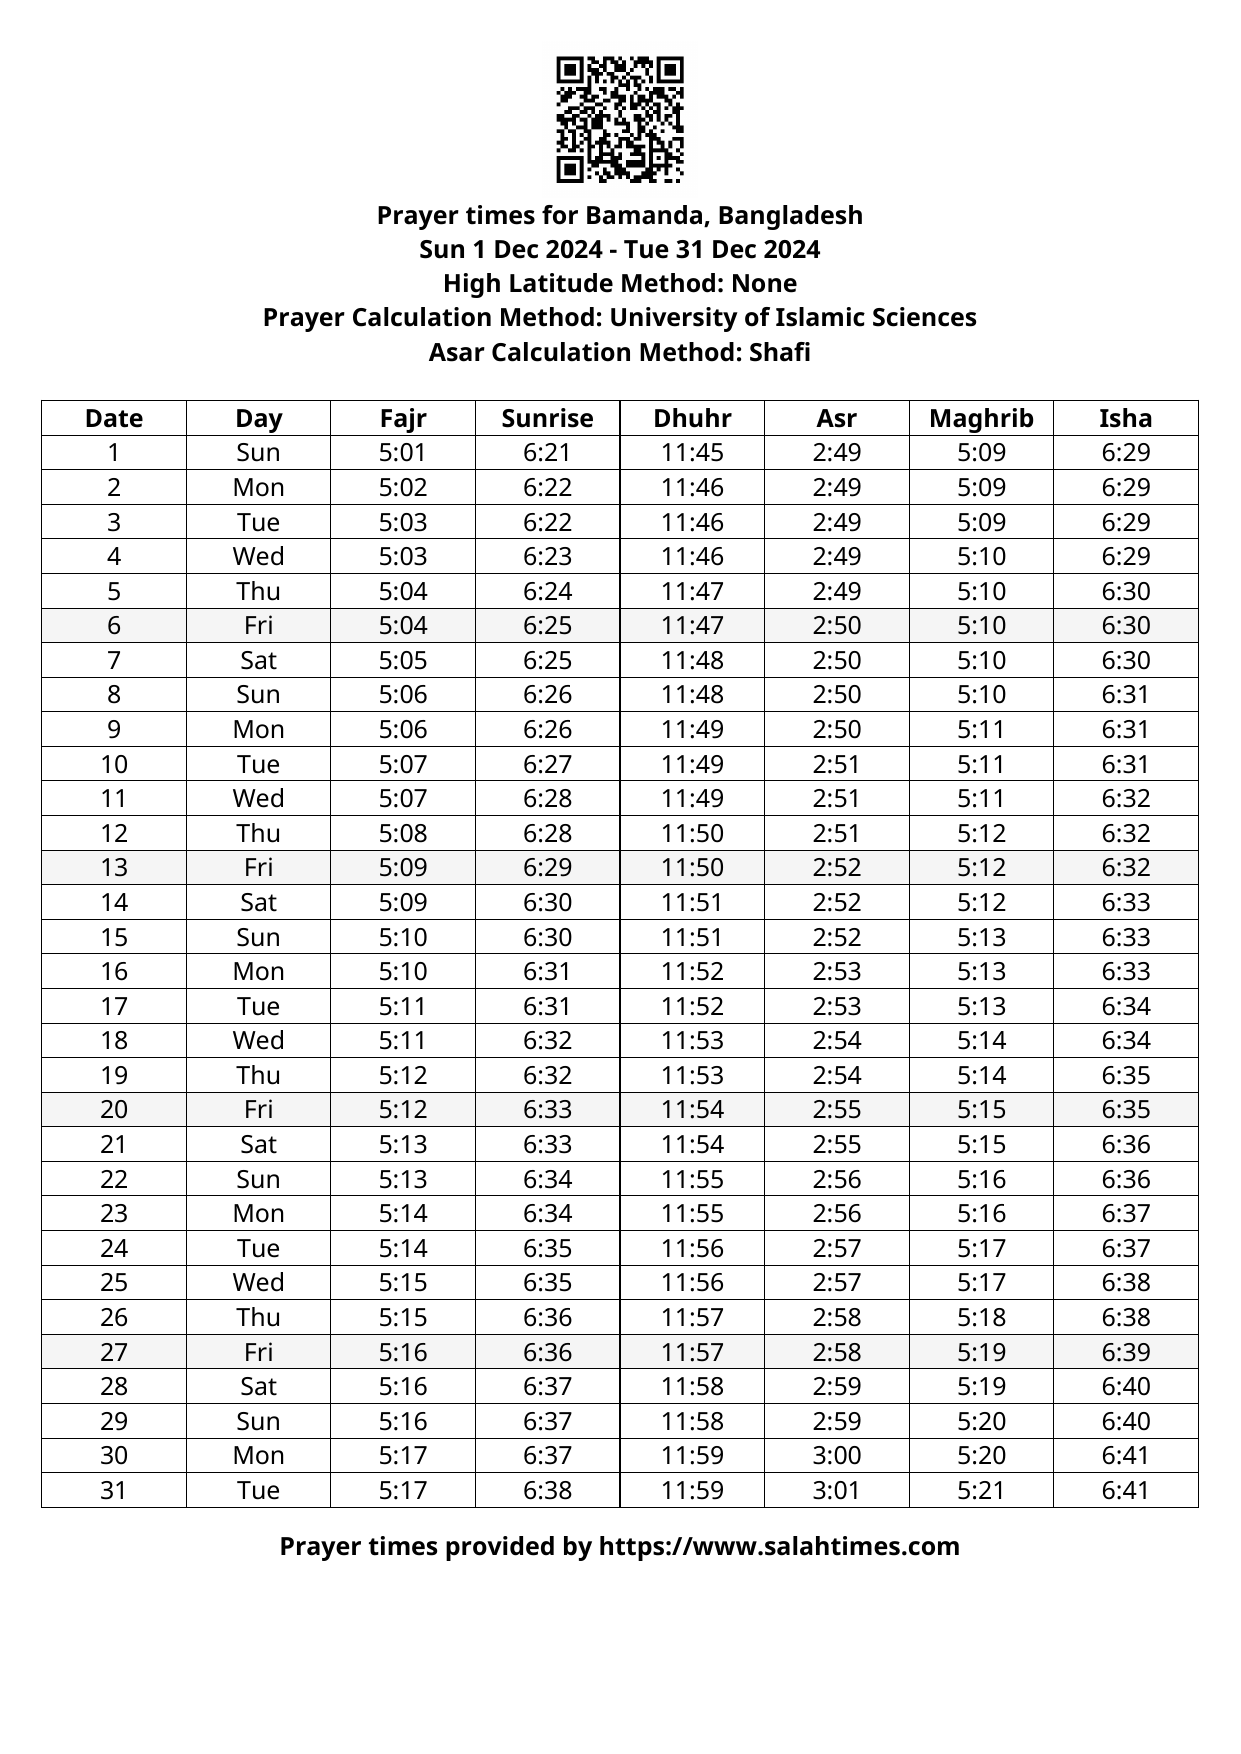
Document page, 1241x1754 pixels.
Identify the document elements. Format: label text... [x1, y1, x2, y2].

table_cell 2:55 [765, 1093, 909, 1126]
table_cell Wed [187, 1266, 330, 1299]
table_cell 11:46 [621, 539, 764, 573]
table_cell 11:55 [621, 1162, 764, 1195]
table_cell 6:32 [1054, 781, 1198, 815]
table_cell 6:37 [476, 1404, 619, 1437]
table_cell 5:10 [910, 678, 1053, 711]
table_cell Tue [187, 1473, 330, 1507]
table_cell 12 [42, 816, 186, 849]
table_cell 2:51 [765, 747, 909, 780]
table_cell 5:15 [910, 1127, 1053, 1161]
table_cell 5:11 [331, 989, 475, 1022]
table_cell 6:37 [1054, 1196, 1198, 1230]
table_cell 5:10 [910, 539, 1053, 573]
table_cell 6:22 [476, 470, 619, 504]
table_cell 6:28 [476, 781, 619, 815]
table_cell 6:39 [1054, 1335, 1198, 1368]
table_cell 11:51 [621, 920, 764, 953]
table_cell 6:34 [476, 1196, 619, 1230]
picture [542, 41, 699, 198]
table_cell 6:37 [476, 1369, 619, 1403]
table_cell 22 [42, 1162, 186, 1195]
table_cell 6:35 [1054, 1058, 1198, 1092]
table_cell 5:03 [331, 505, 475, 538]
table_cell Mon [187, 1439, 330, 1472]
table_cell 5:11 [910, 747, 1053, 780]
table_cell Thu [187, 1058, 330, 1092]
table_cell 10 [42, 747, 186, 780]
table_cell 11:59 [621, 1439, 764, 1472]
table_cell 5 [42, 574, 186, 607]
table_cell 5:07 [331, 747, 475, 780]
table_header Maghrib [910, 401, 1053, 434]
table_cell 11:45 [621, 436, 764, 469]
table_cell 2:50 [765, 609, 909, 642]
table_cell 5:20 [910, 1404, 1053, 1437]
table_cell 13 [42, 851, 186, 884]
table_cell 5:16 [910, 1162, 1053, 1195]
table_cell 2:56 [765, 1162, 909, 1195]
table_cell 6:37 [1054, 1231, 1198, 1264]
table_cell 11:55 [621, 1196, 764, 1230]
table_cell 5:07 [331, 781, 475, 815]
table_cell 2:52 [765, 920, 909, 953]
table_cell Sat [187, 1127, 330, 1161]
table_cell Sun [187, 1404, 330, 1437]
table_cell 5:13 [331, 1162, 475, 1195]
table_cell 6:40 [1054, 1369, 1198, 1403]
table_cell 5:10 [331, 954, 475, 988]
table_cell 11:58 [621, 1404, 764, 1437]
table_cell 6:30 [476, 885, 619, 919]
table_cell 6:29 [1054, 505, 1198, 538]
table_cell 5:12 [910, 885, 1053, 919]
table_cell 4 [42, 539, 186, 573]
table_cell 6:35 [476, 1231, 619, 1264]
table_cell 2:59 [765, 1404, 909, 1437]
table_cell 6:28 [476, 816, 619, 849]
table_cell 11:52 [621, 989, 764, 1022]
table_cell 5:06 [331, 678, 475, 711]
table_cell Mon [187, 470, 330, 504]
table_cell 27 [42, 1335, 186, 1368]
table_cell 6:30 [1054, 609, 1198, 642]
table_cell 26 [42, 1300, 186, 1334]
table_cell 11:50 [621, 816, 764, 849]
table_cell 2:59 [765, 1369, 909, 1403]
table_cell 5:20 [910, 1439, 1053, 1472]
table_cell 5:04 [331, 574, 475, 607]
table_cell 6:32 [476, 1058, 619, 1092]
table_cell 6:34 [1054, 1024, 1198, 1057]
table_cell 5:10 [910, 609, 1053, 642]
table_cell 5:09 [331, 851, 475, 884]
text Prayer times for Bamanda, Bangladesh [42, 198, 1198, 232]
table_header Fajr [331, 401, 475, 434]
table_cell 6:30 [1054, 574, 1198, 607]
table_cell 6 [42, 609, 186, 642]
table_cell Fri [187, 851, 330, 884]
table_cell 6:25 [476, 609, 619, 642]
table_cell 6:34 [476, 1162, 619, 1195]
table_cell 6:21 [476, 436, 619, 469]
table_cell 2:49 [765, 574, 909, 607]
table_cell 6:26 [476, 678, 619, 711]
text Asar Calculation Method: Shafi [42, 334, 1198, 368]
table_cell 6:31 [476, 989, 619, 1022]
table_cell Mon [187, 1196, 330, 1230]
table_cell 6:36 [476, 1300, 619, 1334]
table_cell Wed [187, 539, 330, 573]
table_cell 2:54 [765, 1058, 909, 1092]
text Prayer Calculation Method: University of Islamic Sciences [42, 300, 1198, 334]
table_cell Tue [187, 989, 330, 1022]
table_cell 6:33 [1054, 954, 1198, 988]
table_cell Mon [187, 954, 330, 988]
table_cell 5:09 [331, 885, 475, 919]
table_cell 5:11 [910, 781, 1053, 815]
table_cell Sun [187, 678, 330, 711]
table_cell 11:50 [621, 851, 764, 884]
table_cell 6:29 [1054, 470, 1198, 504]
table_cell 5:06 [331, 712, 475, 746]
table_cell 11:54 [621, 1093, 764, 1126]
text Prayer times provided by https://www.salahtimes.com [42, 1528, 1198, 1563]
table_cell 6:29 [1054, 539, 1198, 573]
table_cell 11:48 [621, 678, 764, 711]
table_cell 6:40 [1054, 1404, 1198, 1437]
table_header Date [42, 401, 186, 434]
table_cell 5:05 [331, 643, 475, 677]
table_cell 6:33 [476, 1093, 619, 1126]
table_cell 6:31 [476, 954, 619, 988]
table_cell 24 [42, 1231, 186, 1264]
table_cell 23 [42, 1196, 186, 1230]
table_cell 19 [42, 1058, 186, 1092]
table_cell 6:38 [1054, 1266, 1198, 1299]
table_cell 2:49 [765, 470, 909, 504]
table_cell 6:32 [1054, 851, 1198, 884]
table_cell 11:49 [621, 747, 764, 780]
table_cell 25 [42, 1266, 186, 1299]
table_cell 6:23 [476, 539, 619, 573]
table_cell Tue [187, 1231, 330, 1264]
table_cell Fri [187, 609, 330, 642]
table_cell 6:36 [476, 1335, 619, 1368]
table_cell 5:14 [910, 1058, 1053, 1092]
table_cell 15 [42, 920, 186, 953]
table_cell 5:19 [910, 1369, 1053, 1403]
table_cell 2:56 [765, 1196, 909, 1230]
table_cell 5:14 [331, 1231, 475, 1264]
table_cell 6:31 [1054, 678, 1198, 711]
table_cell 5:01 [331, 436, 475, 469]
table_cell 5:15 [910, 1093, 1053, 1126]
table_cell 2:53 [765, 989, 909, 1022]
table_cell 21 [42, 1127, 186, 1161]
table_cell 5:10 [910, 574, 1053, 607]
table_cell 5:09 [910, 436, 1053, 469]
table_cell 5:08 [331, 816, 475, 849]
table_cell 6:33 [1054, 920, 1198, 953]
table_cell 2:49 [765, 505, 909, 538]
table_cell 11:56 [621, 1231, 764, 1264]
table_cell 5:11 [331, 1024, 475, 1057]
table_cell 5:21 [910, 1473, 1053, 1507]
table_cell 5:15 [331, 1266, 475, 1299]
table_cell 2:50 [765, 712, 909, 746]
table_cell 5:13 [331, 1127, 475, 1161]
table_cell 6:41 [1054, 1439, 1198, 1472]
table_cell 6:22 [476, 505, 619, 538]
table_cell 9 [42, 712, 186, 746]
table_cell 2:51 [765, 816, 909, 849]
table_cell 30 [42, 1439, 186, 1472]
text Sun 1 Dec 2024 - Tue 31 Dec 2024 [42, 232, 1198, 266]
table_cell 11:52 [621, 954, 764, 988]
table_cell 11:47 [621, 609, 764, 642]
table_cell 5:19 [910, 1335, 1053, 1368]
table_cell 5:09 [910, 470, 1053, 504]
table_cell 5:13 [910, 920, 1053, 953]
table_cell 6:26 [476, 712, 619, 746]
table_cell 11:56 [621, 1266, 764, 1299]
table_cell 6:36 [1054, 1162, 1198, 1195]
table_cell 5:14 [910, 1024, 1053, 1057]
table_cell 11:46 [621, 505, 764, 538]
table_cell 5:18 [910, 1300, 1053, 1334]
table_header Dhuhr [621, 401, 764, 434]
table_cell 11:47 [621, 574, 764, 607]
table_cell 11:57 [621, 1335, 764, 1368]
table_cell 2:52 [765, 851, 909, 884]
table_cell Wed [187, 781, 330, 815]
table_cell Wed [187, 1024, 330, 1057]
table_cell 11:54 [621, 1127, 764, 1161]
table_cell Sat [187, 885, 330, 919]
table_cell 6:27 [476, 747, 619, 780]
table_cell 5:12 [331, 1058, 475, 1092]
table_cell 6:33 [476, 1127, 619, 1161]
table_cell 11:53 [621, 1024, 764, 1057]
table_cell Fri [187, 1335, 330, 1368]
table_cell 3 [42, 505, 186, 538]
table_cell Tue [187, 505, 330, 538]
table_cell 5:17 [331, 1473, 475, 1507]
table_cell 5:17 [331, 1439, 475, 1472]
table_cell Sun [187, 1162, 330, 1195]
table_cell 3:01 [765, 1473, 909, 1507]
table_cell 5:11 [910, 712, 1053, 746]
table_cell 5:17 [910, 1266, 1053, 1299]
table_cell 5:16 [331, 1404, 475, 1437]
table_cell 11:59 [621, 1473, 764, 1507]
table_cell 18 [42, 1024, 186, 1057]
table_cell 14 [42, 885, 186, 919]
table_cell 29 [42, 1404, 186, 1437]
table_header Isha [1054, 401, 1198, 434]
table_header Asr [765, 401, 909, 434]
table_cell 5:04 [331, 609, 475, 642]
table_cell 11 [42, 781, 186, 815]
table_cell Sun [187, 436, 330, 469]
text High Latitude Method: None [42, 266, 1198, 300]
table_header Sunrise [476, 401, 619, 434]
table_cell 11:49 [621, 712, 764, 746]
table_cell 2:55 [765, 1127, 909, 1161]
table_cell Fri [187, 1093, 330, 1126]
table_cell 5:14 [331, 1196, 475, 1230]
table_cell 2 [42, 470, 186, 504]
table_cell 5:12 [910, 816, 1053, 849]
table_cell 5:03 [331, 539, 475, 573]
table_cell 6:30 [476, 920, 619, 953]
table_cell 6:32 [1054, 816, 1198, 849]
table_cell 6:38 [476, 1473, 619, 1507]
table_cell 2:53 [765, 954, 909, 988]
table_cell 11:53 [621, 1058, 764, 1092]
table_cell 6:30 [1054, 643, 1198, 677]
table_cell 28 [42, 1369, 186, 1403]
table_cell Thu [187, 574, 330, 607]
table_cell 5:13 [910, 954, 1053, 988]
table_cell 2:50 [765, 678, 909, 711]
table_cell 5:12 [331, 1093, 475, 1126]
table_cell 2:49 [765, 436, 909, 469]
table_cell Thu [187, 1300, 330, 1334]
table_cell 11:49 [621, 781, 764, 815]
table_cell 6:34 [1054, 989, 1198, 1022]
table_cell 6:37 [476, 1439, 619, 1472]
table_cell 6:33 [1054, 885, 1198, 919]
table_cell 5:10 [910, 643, 1053, 677]
table_cell 5:10 [331, 920, 475, 953]
table_cell 6:41 [1054, 1473, 1198, 1507]
table_cell Mon [187, 712, 330, 746]
table_cell 2:50 [765, 643, 909, 677]
table_cell 17 [42, 989, 186, 1022]
table_cell 5:02 [331, 470, 475, 504]
table_cell 6:32 [476, 1024, 619, 1057]
table_cell 5:16 [910, 1196, 1053, 1230]
table_cell 6:36 [1054, 1127, 1198, 1161]
table_cell 5:13 [910, 989, 1053, 1022]
table_cell 6:25 [476, 643, 619, 677]
table_cell Tue [187, 747, 330, 780]
table_cell 11:58 [621, 1369, 764, 1403]
table_cell 7 [42, 643, 186, 677]
table_cell 8 [42, 678, 186, 711]
table_cell 2:52 [765, 885, 909, 919]
table_cell 6:35 [476, 1266, 619, 1299]
table_cell 2:58 [765, 1300, 909, 1334]
table_cell 2:57 [765, 1266, 909, 1299]
table_cell 6:29 [476, 851, 619, 884]
table_cell 11:57 [621, 1300, 764, 1334]
table_cell Sat [187, 1369, 330, 1403]
table_cell Sun [187, 920, 330, 953]
table_cell 31 [42, 1473, 186, 1507]
table_cell 6:35 [1054, 1093, 1198, 1126]
table_cell 3:00 [765, 1439, 909, 1472]
table_cell 16 [42, 954, 186, 988]
table_cell 6:31 [1054, 747, 1198, 780]
table_cell Sat [187, 643, 330, 677]
table_cell 2:51 [765, 781, 909, 815]
table_cell 6:31 [1054, 712, 1198, 746]
table_cell 2:54 [765, 1024, 909, 1057]
table_cell 6:24 [476, 574, 619, 607]
table_cell 6:38 [1054, 1300, 1198, 1334]
table_cell 6:29 [1054, 436, 1198, 469]
table_header Day [187, 401, 330, 434]
table_cell 2:58 [765, 1335, 909, 1368]
table_cell Thu [187, 816, 330, 849]
table_cell 5:12 [910, 851, 1053, 884]
table_cell 11:51 [621, 885, 764, 919]
table_cell 5:15 [331, 1300, 475, 1334]
table_cell 2:57 [765, 1231, 909, 1264]
table_cell 11:48 [621, 643, 764, 677]
table_cell 5:17 [910, 1231, 1053, 1264]
table_cell 5:16 [331, 1369, 475, 1403]
table_cell 2:49 [765, 539, 909, 573]
table_cell 5:16 [331, 1335, 475, 1368]
table_cell 1 [42, 436, 186, 469]
table_cell 5:09 [910, 505, 1053, 538]
table_cell 20 [42, 1093, 186, 1126]
table_cell 11:46 [621, 470, 764, 504]
